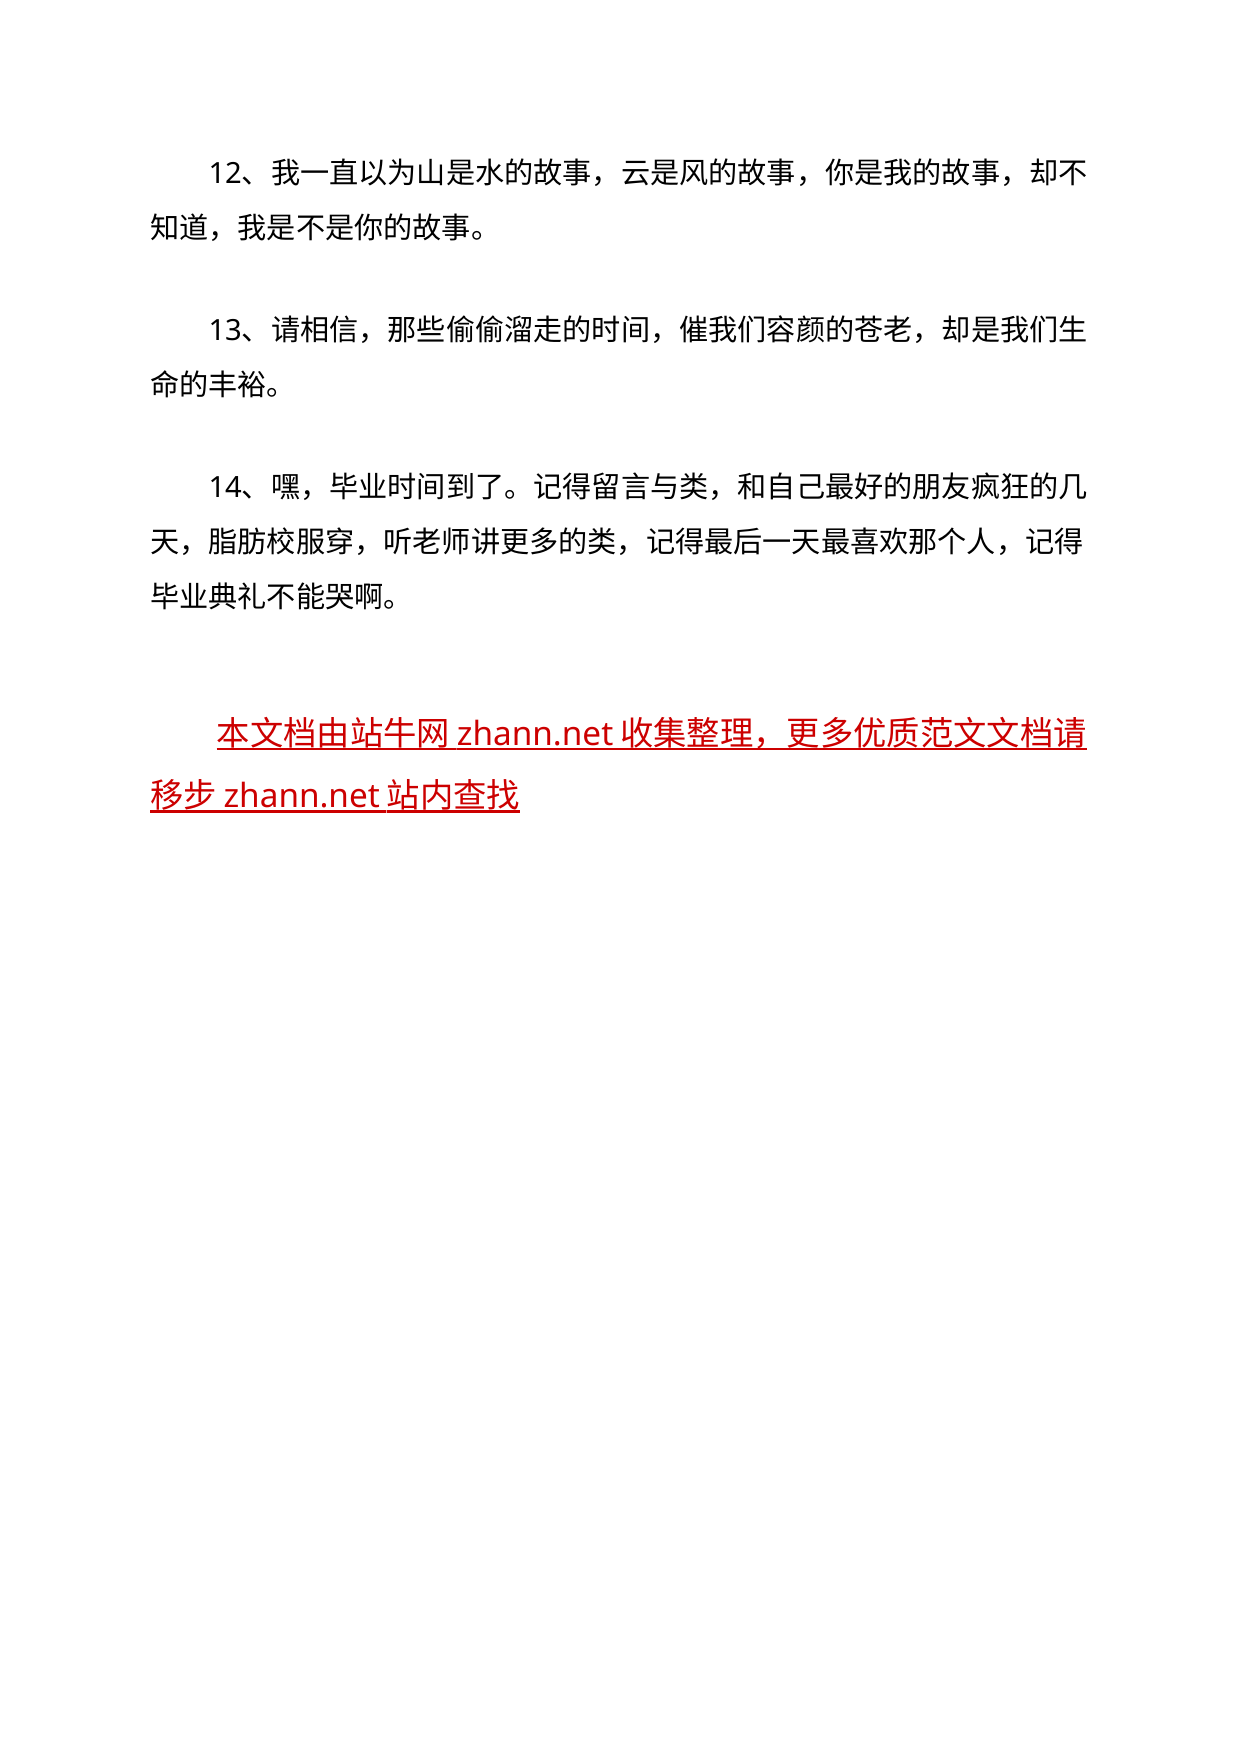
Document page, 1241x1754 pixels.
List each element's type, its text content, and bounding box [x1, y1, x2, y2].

text 本文档由站牛网zhann.net收集整理，更多优质范文文档请移步zhann.net站内查找 [150, 706, 1090, 818]
text 12、我一直以为山是水的故事，云是风的故事，你是我的故事，却不知道，我是不是你的故事。 [150, 150, 1090, 247]
text 14、嘿，毕业时间到了。记得留言与类，和自己最好的朋友疯狂的几天，脂肪校服穿，听老师讲更多的类，记得最后一天最喜欢那个人，记得毕业典礼不能哭啊。 [150, 463, 1090, 616]
text 13、请相信，那些偷偷溜走的时间，催我们容颜的苍老，却是我们生命的丰裕。 [150, 307, 1090, 404]
